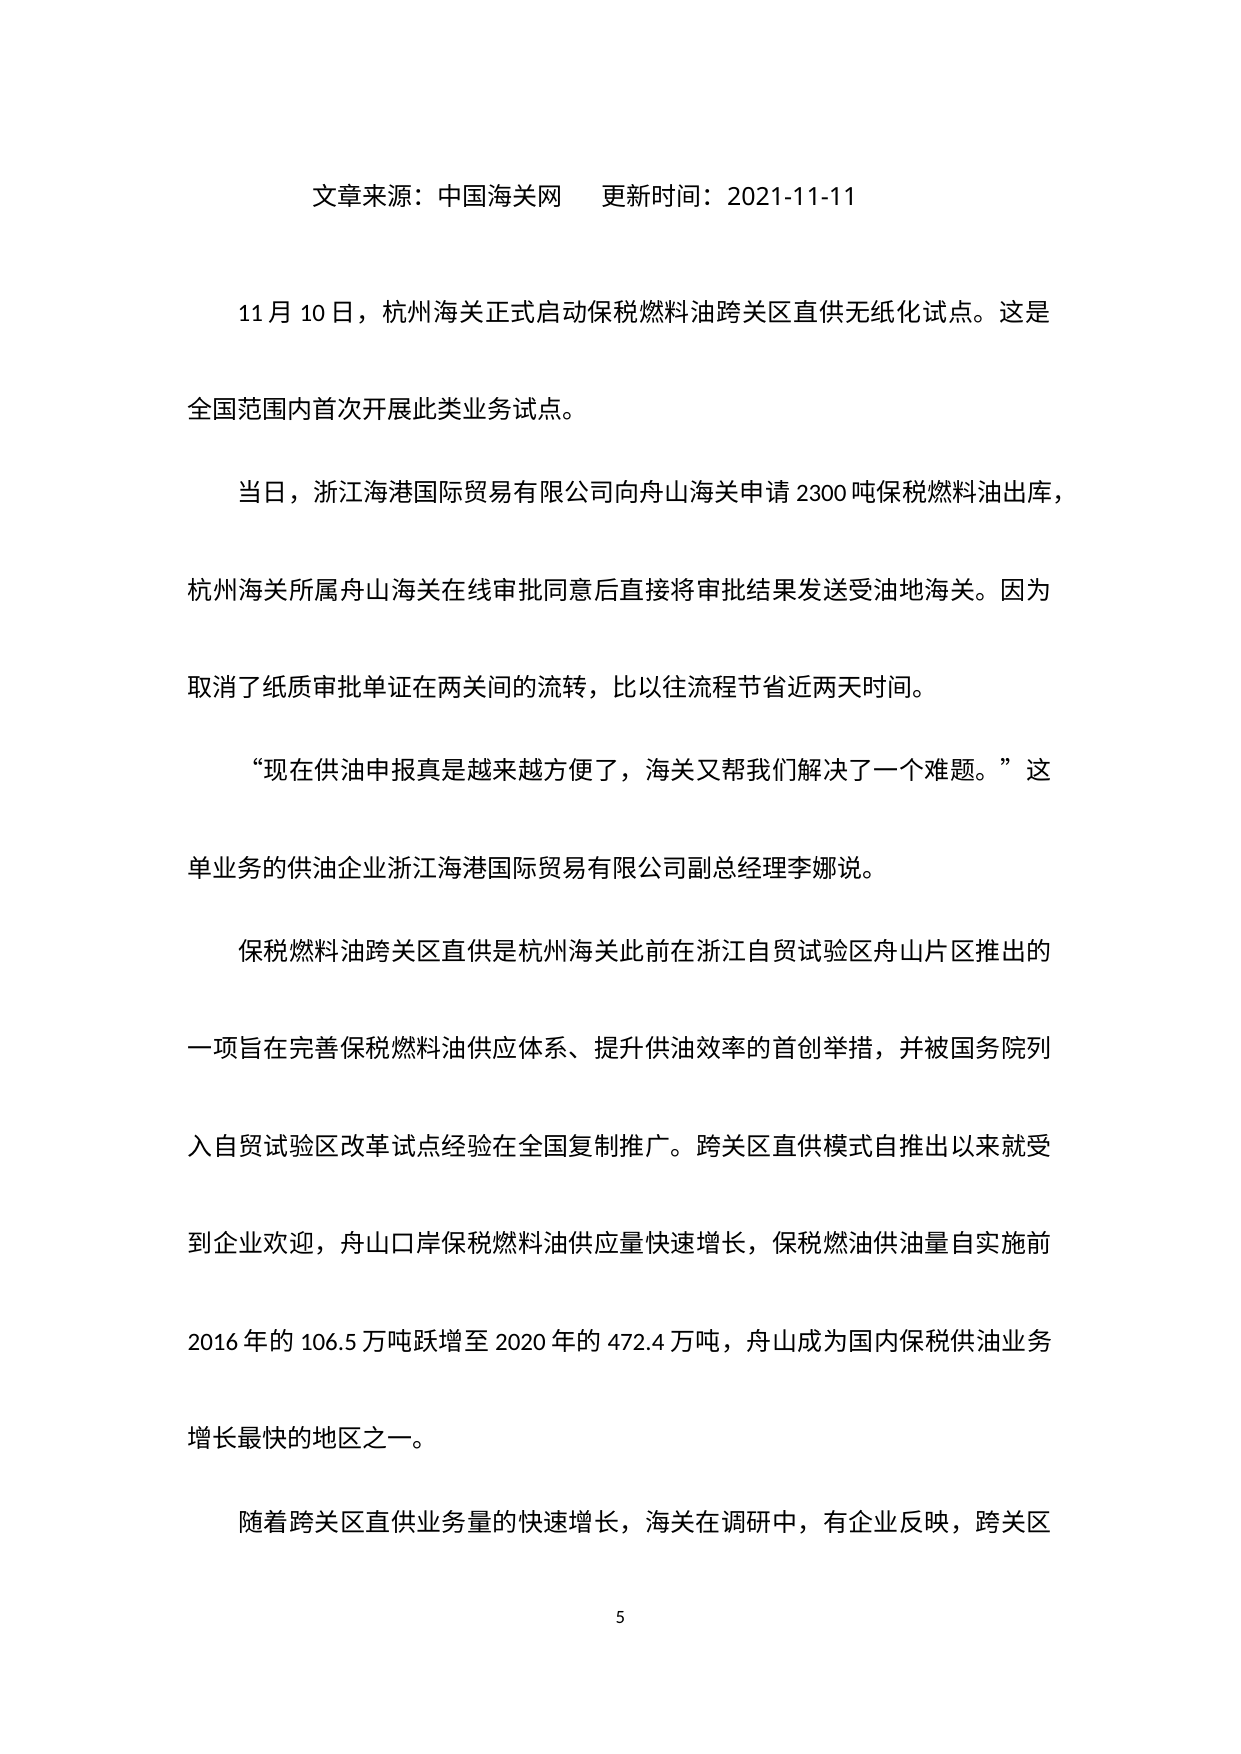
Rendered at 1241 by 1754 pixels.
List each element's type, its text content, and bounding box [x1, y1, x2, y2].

text 当日，浙江海港国际贸易有限公司向舟山海关申请2300吨保税燃料油出库，杭州海关所属舟山海关在线审批同意后直接将审批结果发送受油地海关。因为取消了纸质审批单证在两关间的流转，比以往流程节省近两天时间。 [187, 458, 1053, 718]
text 保税燃料油跨关区直供是杭州海关此前在浙江自贸试验区舟山片区推出的一项旨在完善保税燃料油供应体系、提升供油效率的首创举措，并被国务院列入自贸试验区改革试点经验在全国复制推广。跨关区直供模式自推出以来就受到企业欢迎，舟山口岸保税燃料油供应量快速增长，保税燃油供油量自实施前2016年的106.5万吨跃增至2020年的472.4万吨，舟山成为国内保税供油业务增长最快的地区之一。 [187, 917, 1053, 1469]
text “现在供油申报真是越来越方便了，海关又帮我们解决了一个难题。”这单业务的供油企业浙江海港国际贸易有限公司副总经理李娜说。 [187, 736, 1053, 899]
text 11月10日，杭州海关正式启动保税燃料油跨关区直供无纸化试点。这是全国范围内首次开展此类业务试点。 [187, 278, 1053, 440]
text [187, 1488, 1053, 1553]
text 文章来源：中国海关网 更新时间：2021-11-11 [187, 162, 1053, 227]
